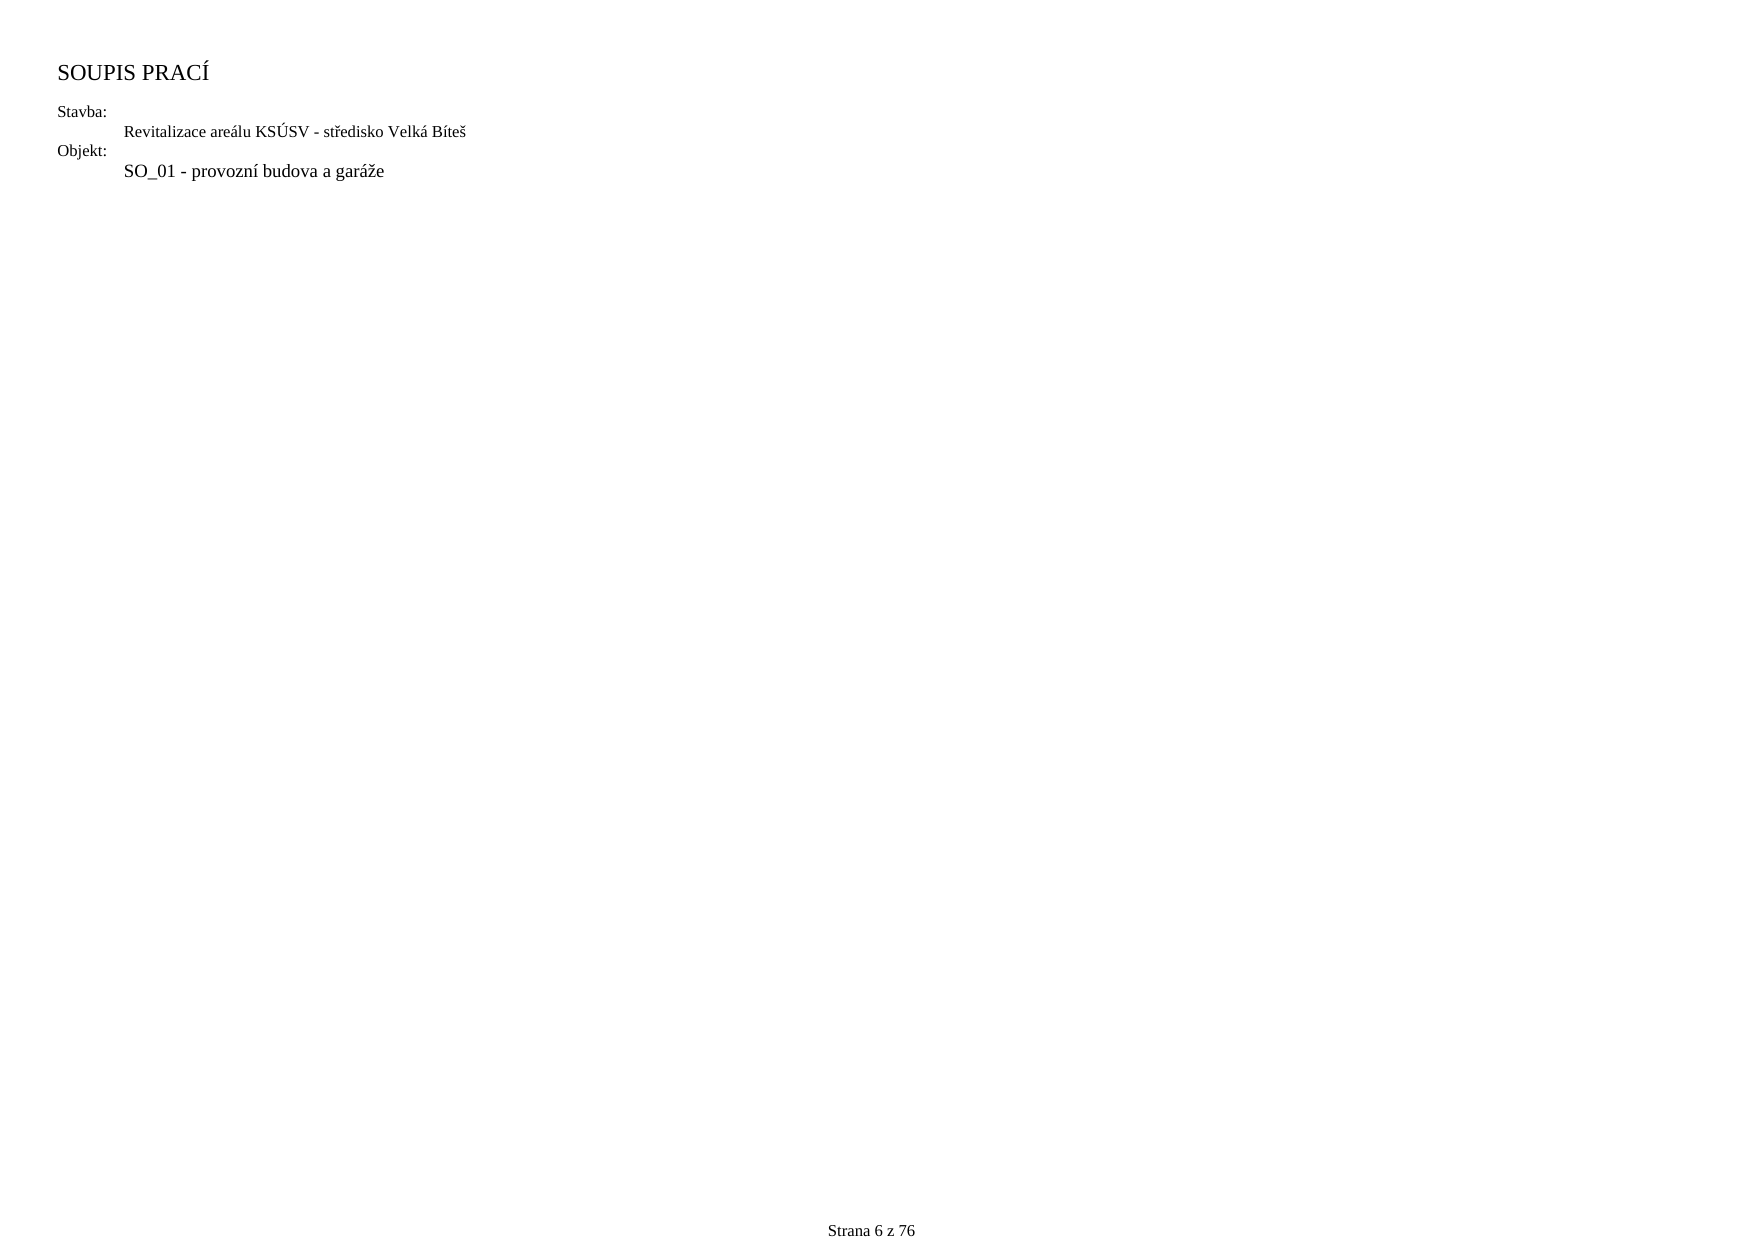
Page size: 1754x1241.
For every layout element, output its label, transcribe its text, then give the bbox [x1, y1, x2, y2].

text SO_01 - provozní budova a garáže [57, 160, 1683, 181]
text Objekt: [57, 141, 1683, 160]
text Stavba: [57, 102, 1683, 121]
text SOUPIS PRACÍ [57, 59, 1683, 86]
text Revitalizace areálu KSÚSV - středisko Velká Bíteš [57, 121, 1683, 141]
